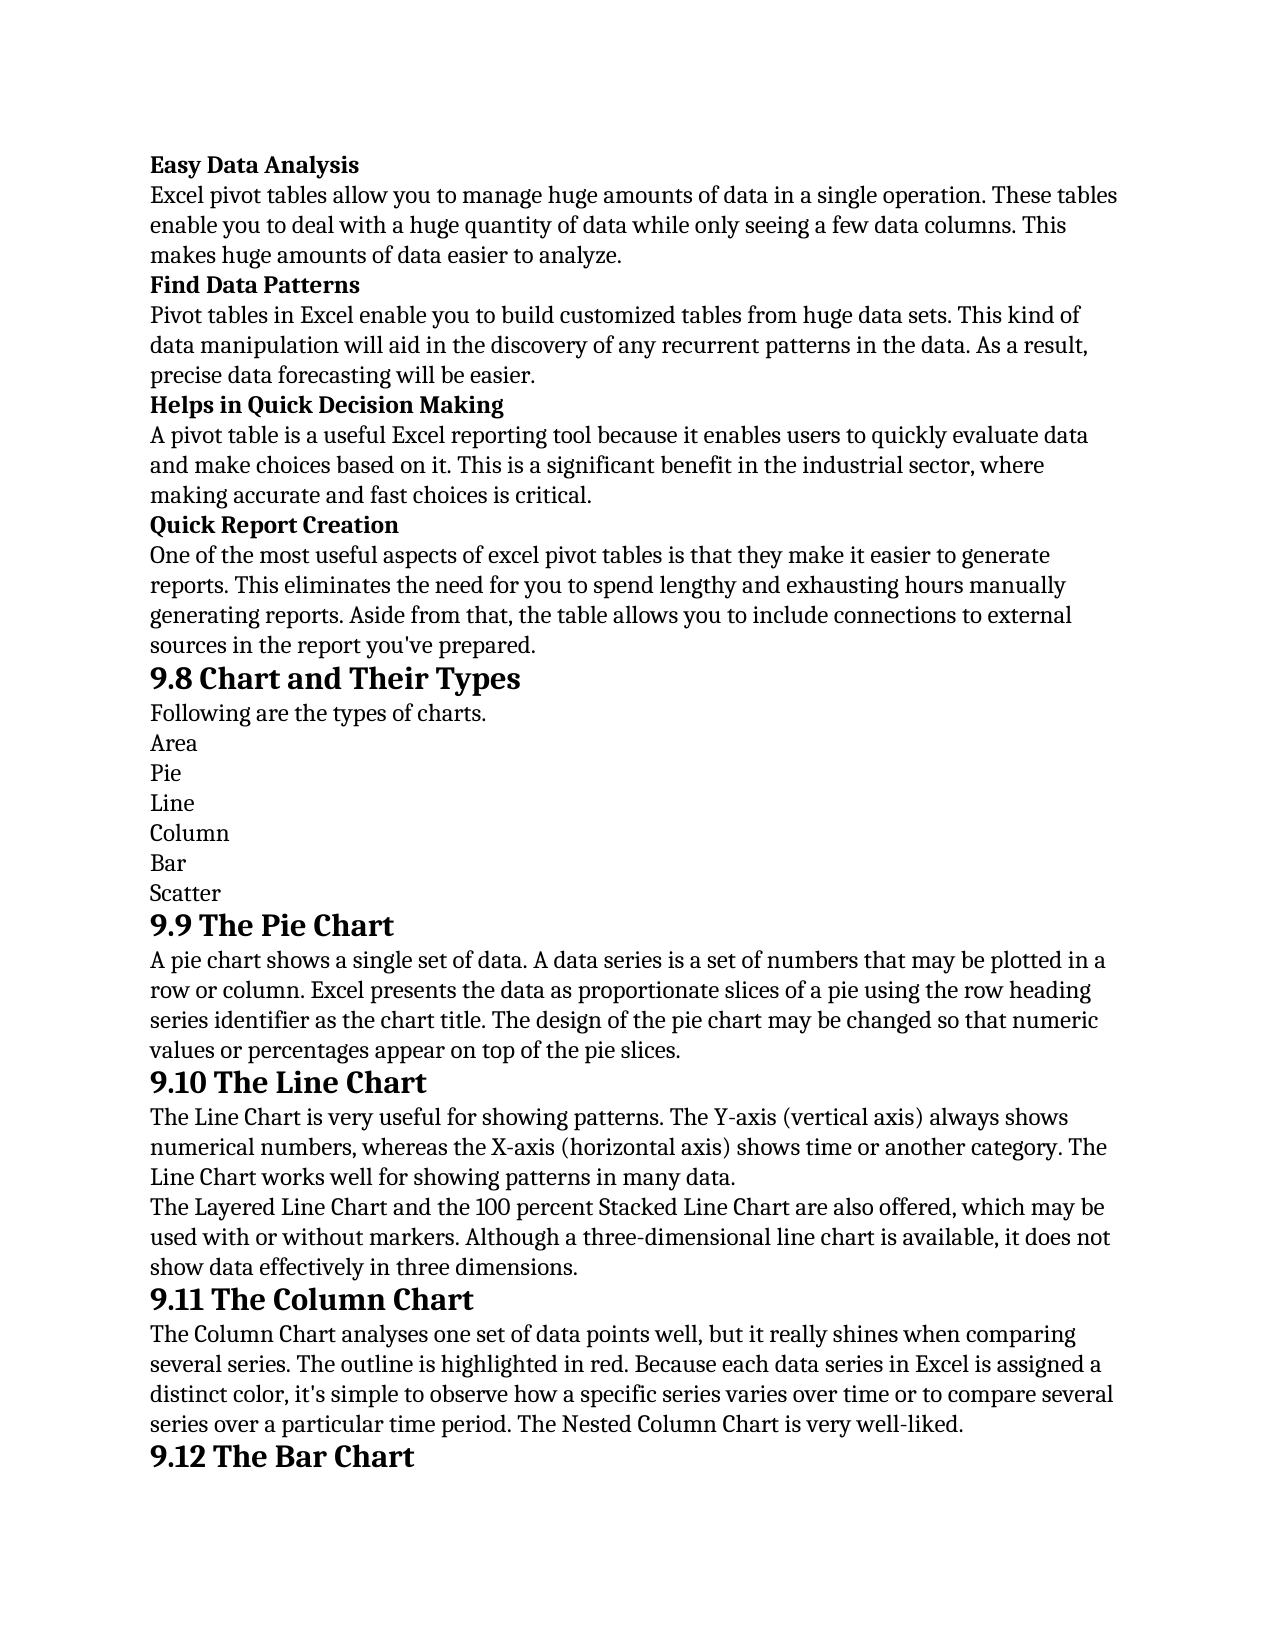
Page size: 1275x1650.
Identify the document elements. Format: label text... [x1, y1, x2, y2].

text The Line Chart is very useful for showing patterns. The Y-axis (vertical axis) always shows numerical numbers, whereas the X-axis (horizontal axis) shows time or another category. The Line Chart works well for showing patterns in many data. [150, 1102, 1125, 1192]
text Easy Data Analysis [150, 150, 1125, 180]
text Following are the types of charts. [150, 697, 1125, 727]
text Excel pivot tables allow you to manage huge amounts of data in a single operation. These tables enable you to deal with a huge quantity of data while only seeing a few data columns. This makes huge amounts of data easier to analyze. [150, 180, 1125, 270]
text Area [150, 727, 1125, 757]
text Scatter [150, 877, 1125, 907]
text Helps in Quick Decision Making [150, 390, 1125, 420]
text Line [150, 787, 1125, 817]
text A pivot table is a useful Excel reporting tool because it enables users to quickly evaluate data and make choices based on it. This is a significant benefit in the industrial sector, where making accurate and fast choices is critical. [150, 420, 1125, 510]
text Pivot tables in Excel enable you to build customized tables from huge data sets. This kind of data manipulation will aid in the discovery of any recurrent patterns in the data. As a result, precise data forecasting will be easier. [150, 300, 1125, 390]
text 9.9 The Pie Chart [150, 907, 1125, 944]
text One of the most useful aspects of excel pivot tables is that they make it easier to generate reports. This eliminates the need for you to spend lengthy and exhausting hours manually generating reports. Aside from that, the table allows you to include connections to external sources in the report you've prepared. [150, 540, 1125, 660]
text The Column Chart analyses one set of data points well, but it really shines when comparing several series. The outline is highlighted in red. Because each data series in Excel is assigned a distinct color, it's simple to observe how a specific series varies over time or to compare several series over a particular time period. The Nested Column Chart is very well-liked. [150, 1319, 1125, 1439]
text Find Data Patterns [150, 270, 1125, 300]
text A pie chart shows a single set of data. A data series is a set of numbers that may be plotted in a row or column. Excel presents the data as proportionate slices of a pie using the row heading series identifier as the chart title. The design of the pie chart may be changed so that numeric values or percentages appear on top of the pie slices. [150, 944, 1125, 1064]
text Column [150, 817, 1125, 847]
text 9.8 Chart and Their Types [150, 660, 1125, 697]
text 9.12 The Bar Chart [150, 1439, 1125, 1476]
text 9.11 The Column Chart [150, 1282, 1125, 1319]
text Pie [150, 757, 1125, 787]
text 9.10 The Line Chart [150, 1064, 1125, 1102]
text The Layered Line Chart and the 100 percent Stacked Line Chart are also offered, which may be used with or without markers. Although a three-dimensional line chart is available, it does not show data effectively in three dimensions. [150, 1192, 1125, 1282]
text Quick Report Creation [150, 510, 1125, 540]
text Bar [150, 847, 1125, 877]
